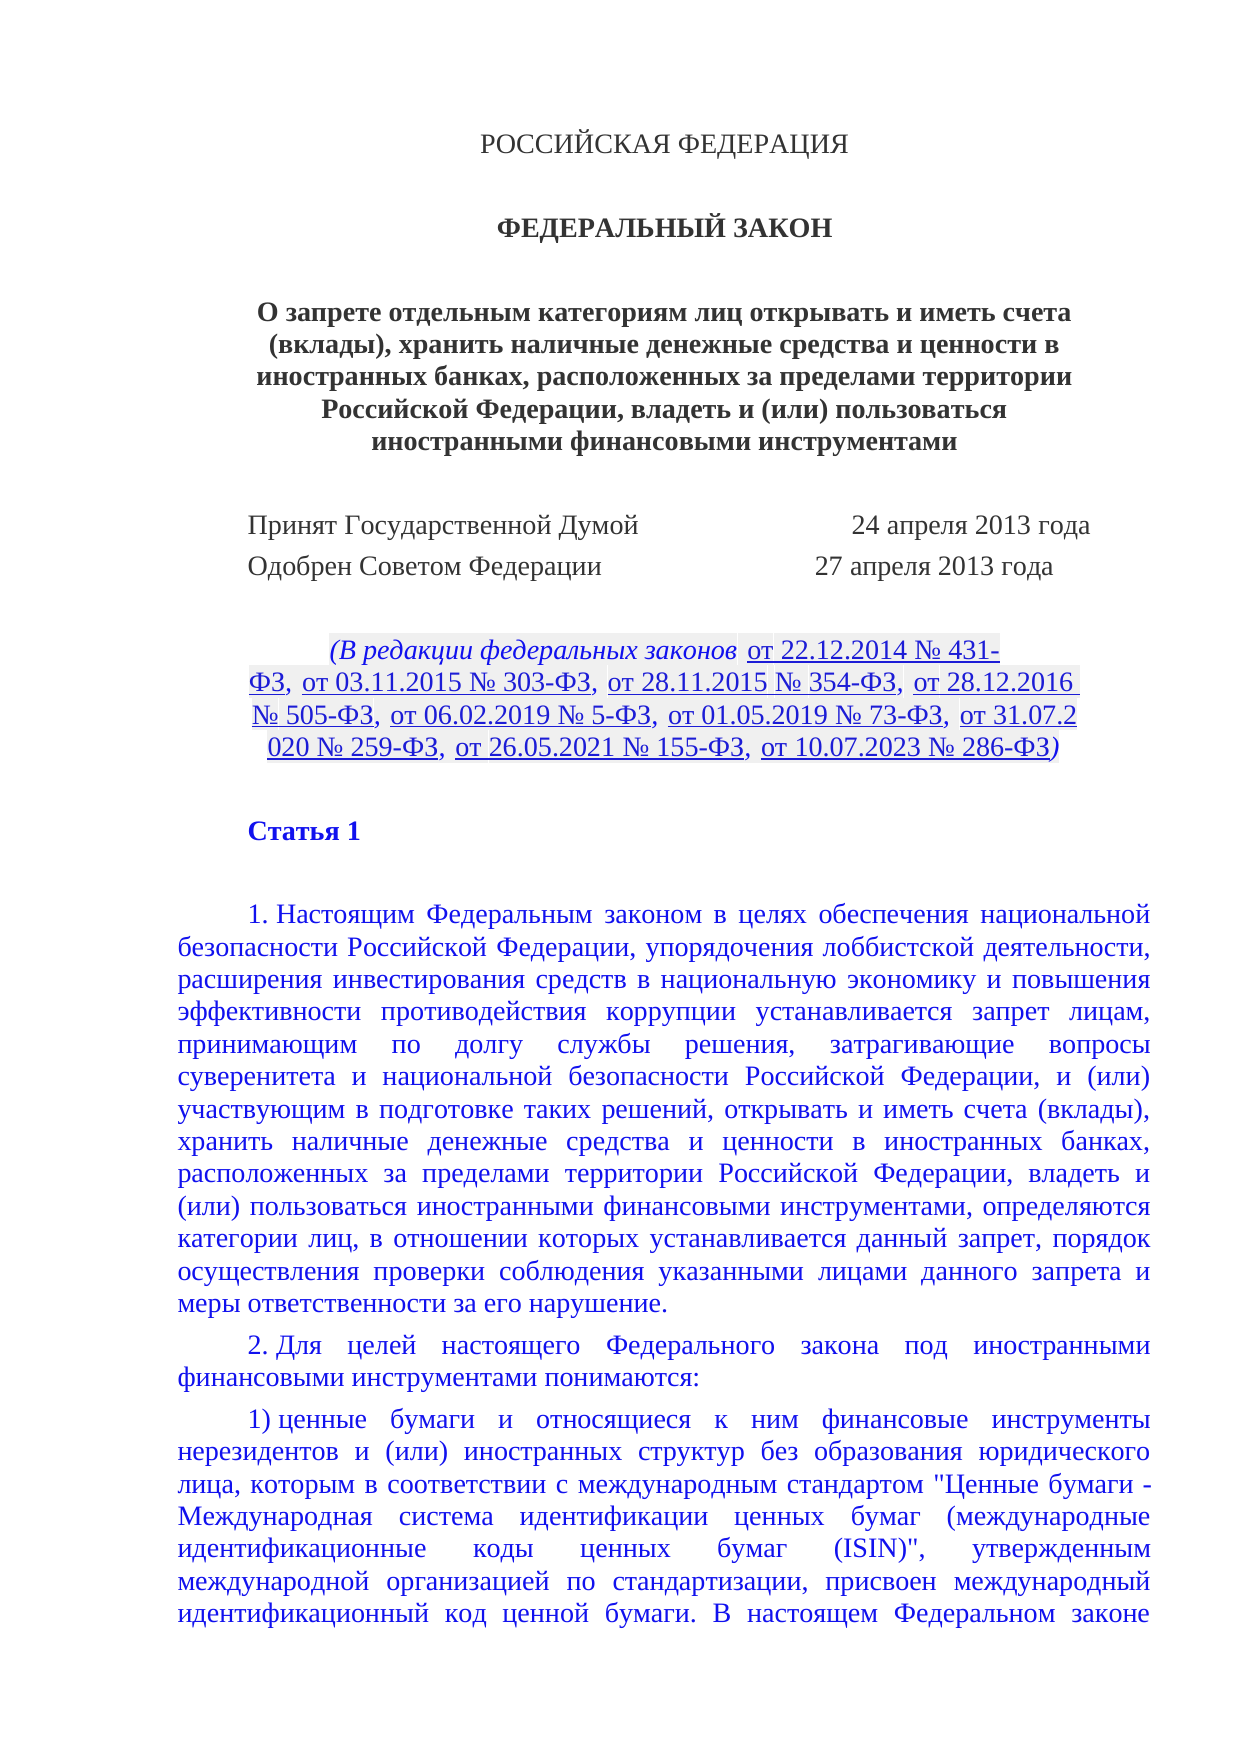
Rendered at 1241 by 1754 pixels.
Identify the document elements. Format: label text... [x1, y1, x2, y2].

text 2. Для целей настоящего Федерального закона под иностранными финансовыми инструментами понимаются: [177, 1328, 1152, 1393]
text РОССИЙСКАЯ ФЕДЕРАЦИЯ [247, 127, 1081, 160]
text Статья 1 [247, 814, 1152, 846]
text Одобрен Советом Федерации 27 апреля 2013 года [247, 549, 1152, 582]
text 1. Настоящим Федеральным законом в целях обеспечения национальной безопасности Российской Федерации, упорядочения лоббистской деятельности, расширения инвестирования средств в национальную экономику и повышения эффективности противодействия коррупции устанавливается запрет лицам, принимающим по долгу службы решения, затрагивающие вопросы суверенитета и национальной безопасности Российской Федерации, и (или) участвующим в подготовке таких решений, открывать и иметь счета (вклады), хранить наличные денежные средства и ценности в иностранных банках, расположенных за пределами территории Российской Федерации, владеть и (или) пользоваться иностранными финансовыми инструментами, определяются категории лиц, в отношении которых устанавливается данный запрет, порядок осуществления проверки соблюдения указанными лицами данного запрета и меры ответственности за его нарушение. [177, 897, 1152, 1318]
text ФЕДЕРАЛЬНЫЙ ЗАКОН [247, 211, 1081, 243]
text О запрете отдельным категориям лиц открывать и иметь счета (вклады), хранить наличные денежные средства и ценности в иностранных банках, расположенных за пределами территории Российской Федерации, владеть и (или) пользоваться иностранными финансовыми инструментами [247, 294, 1081, 457]
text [177, 1402, 1152, 1629]
text Принят Государственной Думой 24 апреля 2013 года [247, 508, 1152, 540]
